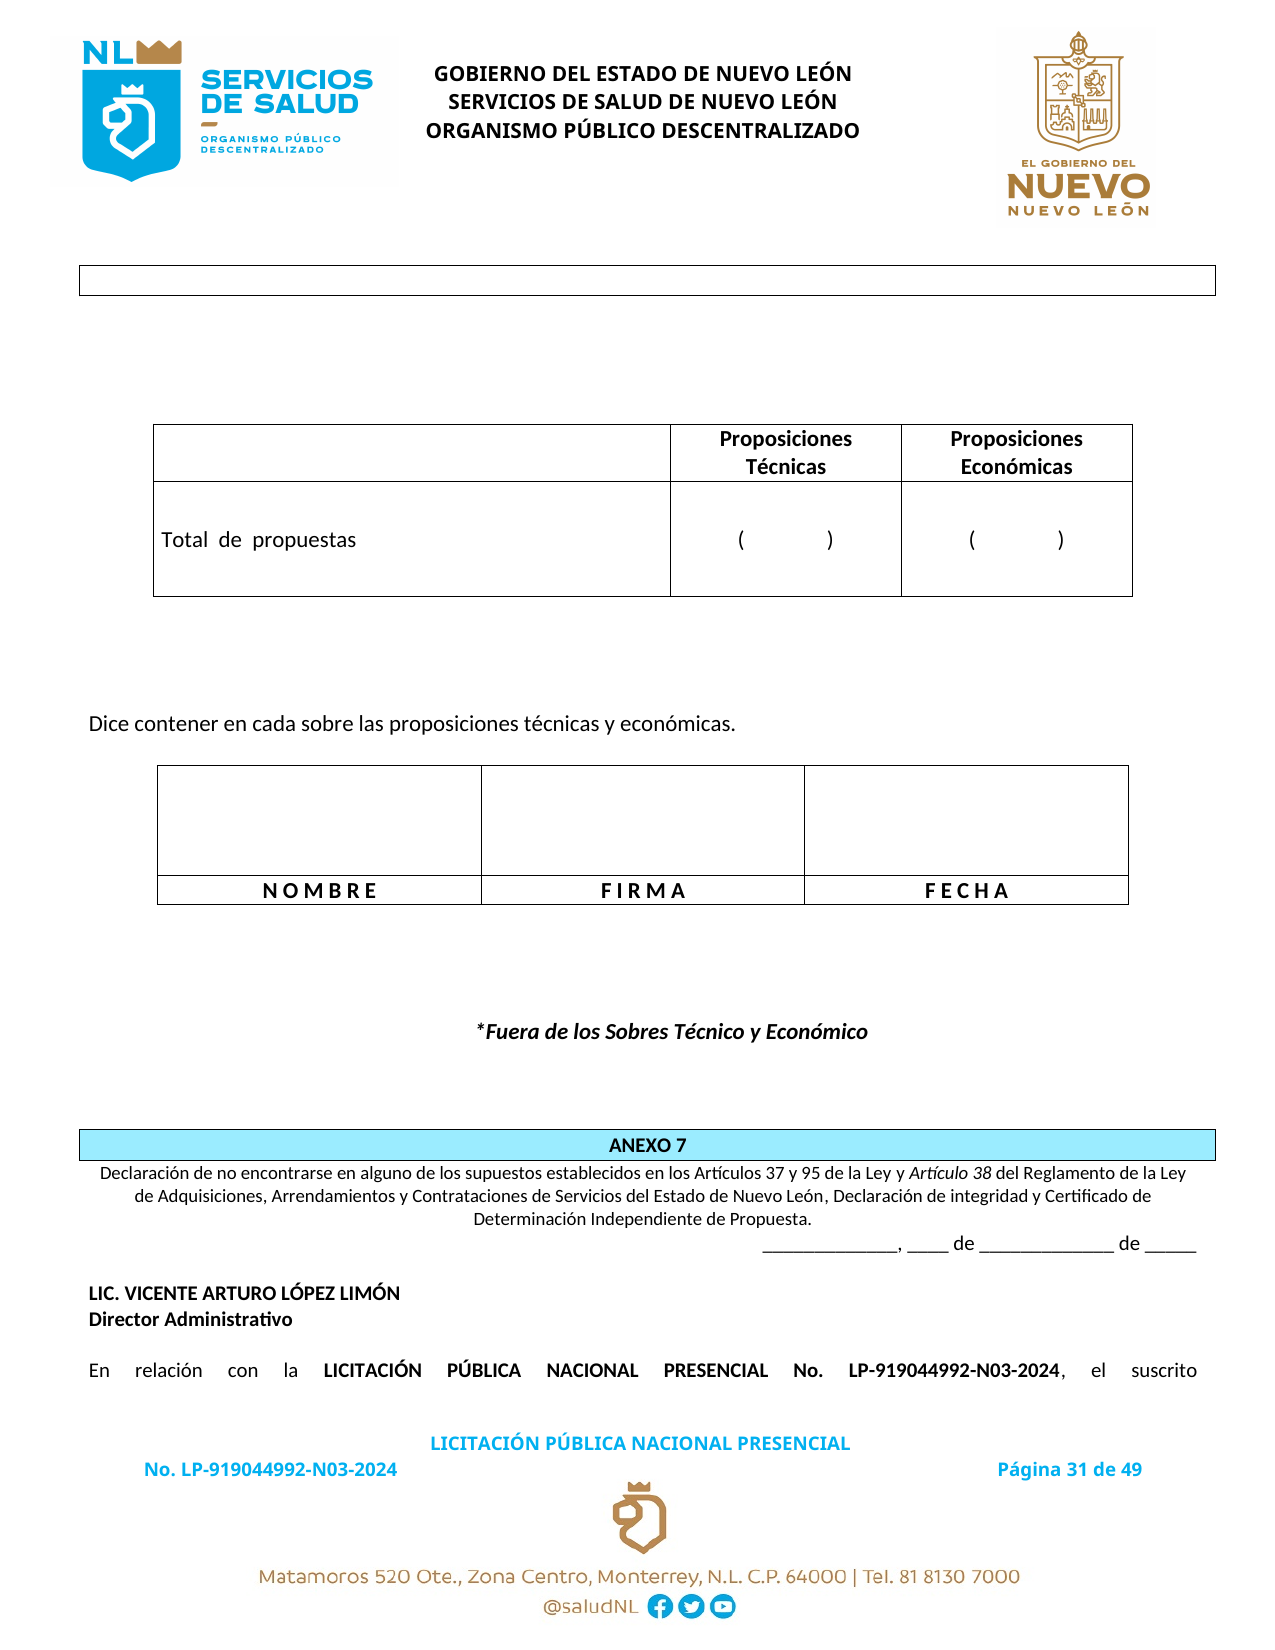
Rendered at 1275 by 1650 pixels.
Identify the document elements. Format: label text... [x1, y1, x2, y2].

text *Fuera de los Sobres Técnico y Económico [148, 1017, 1197, 1045]
text LIC. VICENTE ARTURO LÓPEZ LIMÓN [89, 1281, 1197, 1306]
table_header [482, 766, 804, 875]
table_header [158, 766, 481, 875]
text ANEXO 7 [80, 1130, 1215, 1160]
table_cell N O M B R E [158, 876, 481, 904]
picture [996, 27, 1156, 228]
table_header Proposiciones Técnicas [671, 425, 901, 481]
table_cell ( ) [671, 482, 901, 596]
table_header [805, 766, 1128, 875]
table_cell Total de propuestas [154, 482, 670, 596]
text Director Administrativo [89, 1306, 1197, 1331]
table_header Proposiciones Económicas [902, 425, 1132, 481]
picture [383, 1465, 390, 1473]
table_cell F E C H A [805, 876, 1128, 904]
picture [0, 1463, 1270, 1634]
table_header [154, 425, 670, 481]
picture [49, 36, 399, 187]
text Dice contener en cada sobre las proposiciones técnicas y económicas. [89, 709, 1197, 737]
text Declaración de no encontrarse en alguno de los supuestos establecidos en los Artículos 37 y 95 de la Ley y Artículo 38 del Reglamento de la Ley de Adquisiciones, Arrendamientos y Contrataciones de Servicios del Estado de Nuevo León, Declaración de integridad y Certificado de Determinación Independiente de Propuesta. [89, 1161, 1197, 1230]
table_cell ( ) [902, 482, 1132, 596]
text _____________, ____ de _____________ de _____ [89, 1230, 1197, 1255]
table_cell F I R M A [482, 876, 804, 904]
